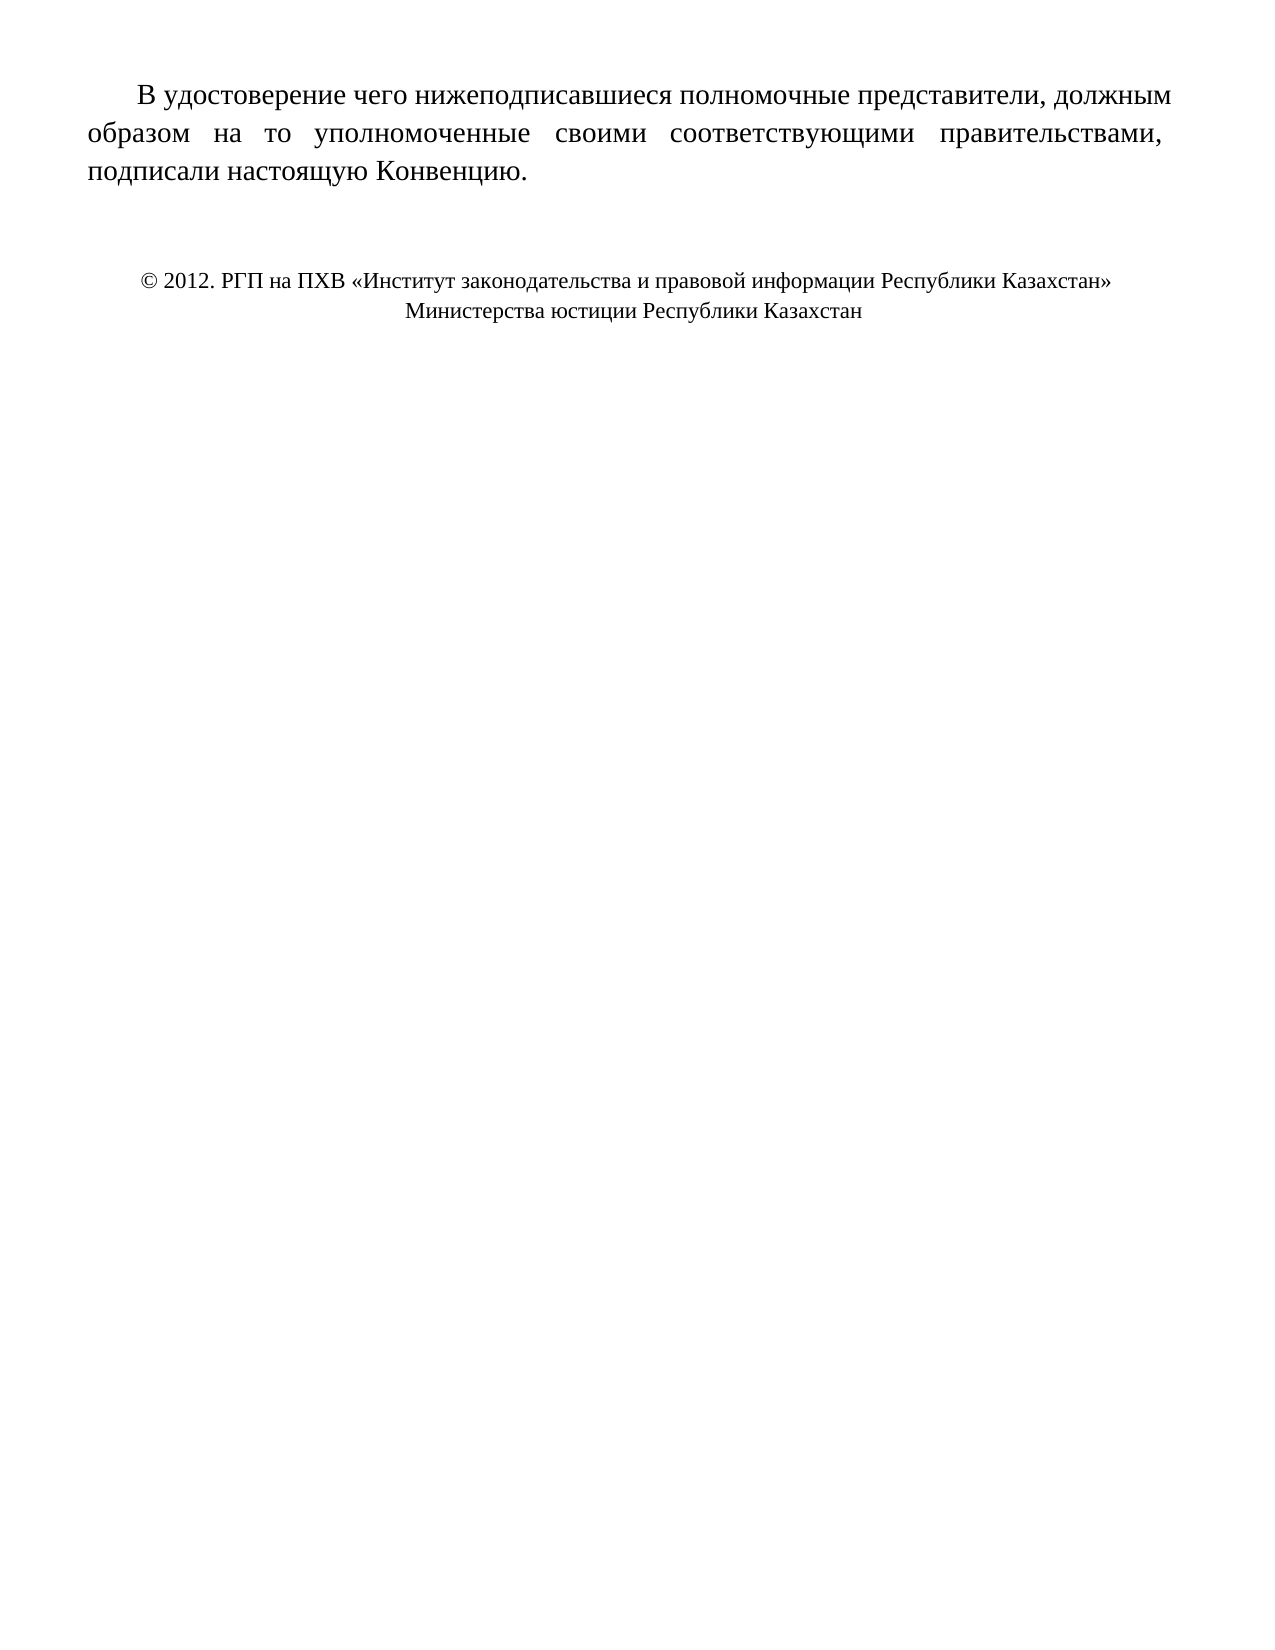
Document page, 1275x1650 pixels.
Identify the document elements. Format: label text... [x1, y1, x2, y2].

text © 2012. РГП на ПХВ «Институт законодательства и правовой информации Республики Казахстан» Министерства юстиции Республики Казахстан [140, 267, 1200, 324]
text В удостоверение чего нижеподписавшиеся полномочные представители, должным образом на то уполномоченные своими соответствующими правительствами, подписали настоящую Конвенцию. [87, 77, 1177, 186]
